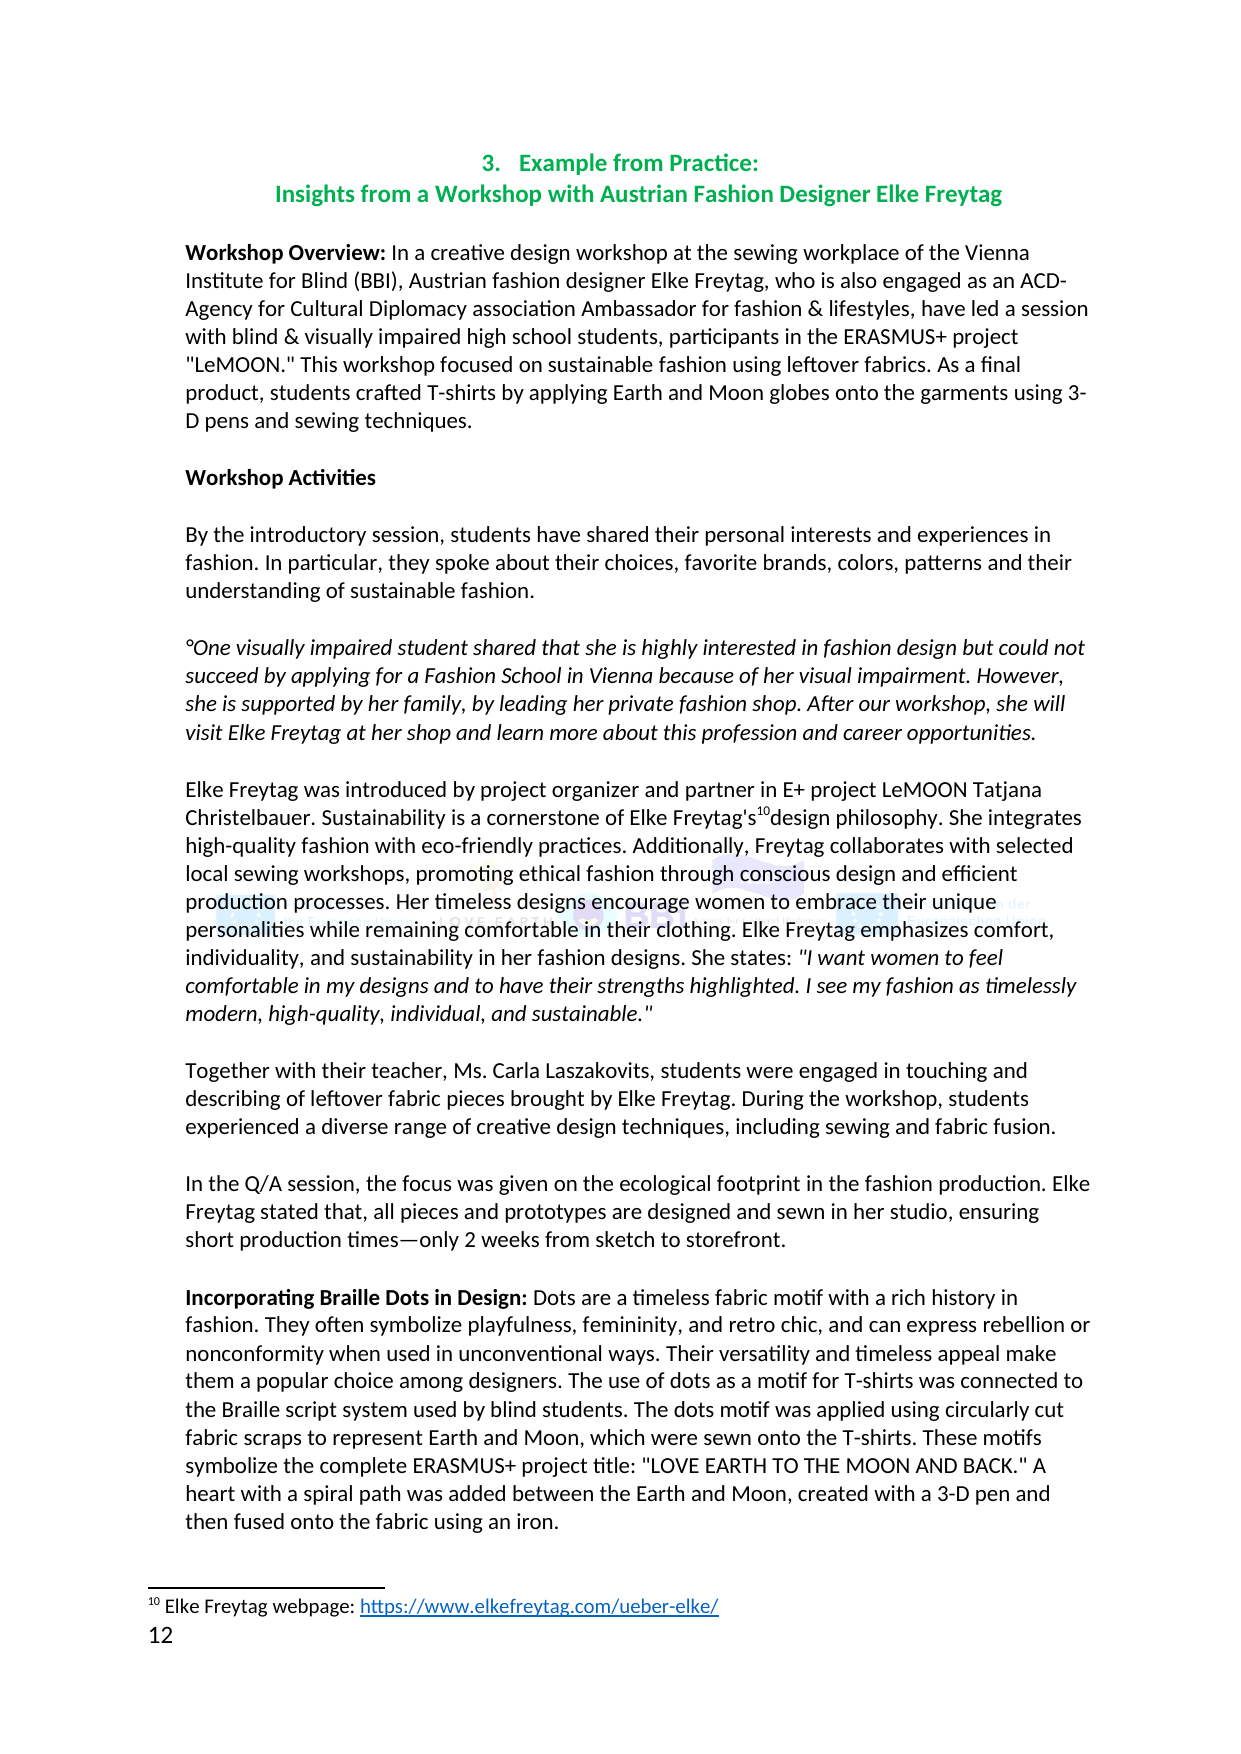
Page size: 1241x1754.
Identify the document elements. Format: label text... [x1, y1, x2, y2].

text Elke Freytag was introduced by project organizer and partner in E+ project LeMOON Tatjana Christelbauer. Sustainability is a cornerstone of Elke Freytag'sdesign philosophy. She integrates high-quality fashion with eco-friendly practices. Additionally, Freytag collaborates with selected local sewing workshops, promoting ethical fashion through conscious design and efficient production processes. Her timeless designs encourage women to embrace their unique personalities while remaining comfortable in their clothing. Elke Freytag emphasizes comfort, individuality, and sustainability in her fashion designs. She states: "I want women to feel comfortable in my designs and to have their strengths highlighted. I see my fashion as timelessly modern, high-quality, individual, and sustainable." [185, 775, 1093, 1027]
text Incorporating Braille Dots in Design: Dots are a timeless fabric motif with a rich history in fashion. They often symbolize playfulness, femininity, and retro chic, and can express rebellion or nonconformity when used in unconventional ways. Their versatility and timeless appeal make them a popular choice among designers. The use of dots as a motif for T-shirts was connected to the Braille script system used by blind students. The dots motif was applied using circularly cut fabric scraps to represent Earth and Moon, which were sewn onto the T-shirts. These motifs symbolize the complete ERASMUS+ project title: "LOVE EARTH TO THE MOON AND BACK." A heart with a spiral path was added between the Earth and Moon, created with a 3-D pen and then fused onto the fabric using an iron. [185, 1283, 1093, 1535]
list Insights from a Workshop with Austrian Fashion Designer Elke Freytag [185, 178, 1093, 209]
text °One visually impaired student shared that she is highly interested in fashion design but could not succeed by applying for a Fashion School in Vienna because of her visual impairment. However, she is supported by her family, by leading her private fashion shop. After our workshop, she will visit Elke Freytag at her shop and learn more about this profession and career opportunities. [185, 633, 1093, 746]
text Together with their teacher, Ms. Carla Laszakovits, students were engaged in touching and describing of leftover fabric pieces brought by Elke Freytag. During the workshop, students experienced a diverse range of creative design techniques, including sewing and fabric fusion. [185, 1056, 1093, 1140]
text In the Q/A session, the focus was given on the ecological footprint in the fashion production. Elke Freytag stated that, all pieces and prototypes are designed and sewn in her studio, ensuring short production times—only 2 weeks from sketch to storefront. [185, 1169, 1093, 1253]
text By the introductory session, students have shared their personal interests and experiences in fashion. In particular, they spoke about their choices, favorite brands, colors, patterns and their understanding of sustainable fashion. [185, 520, 1093, 604]
list Example from Practice: [148, 148, 1093, 178]
text Workshop Overview: In a creative design workshop at the sewing workplace of the Vienna Institute for Blind (BBI), Austrian fashion designer Elke Freytag, who is also engaged as an ACD-Agency for Cultural Diplomacy association Ambassador for fashion & lifestyles, have led a session with blind & visually impaired high school students, participants in the ERASMUS+ project "LeMOON." This workshop focused on sustainable fashion using leftover fabrics. As a final product, students crafted T-shirts by applying Earth and Moon globes onto the garments using 3-D pens and sewing techniques. [185, 238, 1093, 434]
text Workshop Activities [185, 463, 1093, 491]
